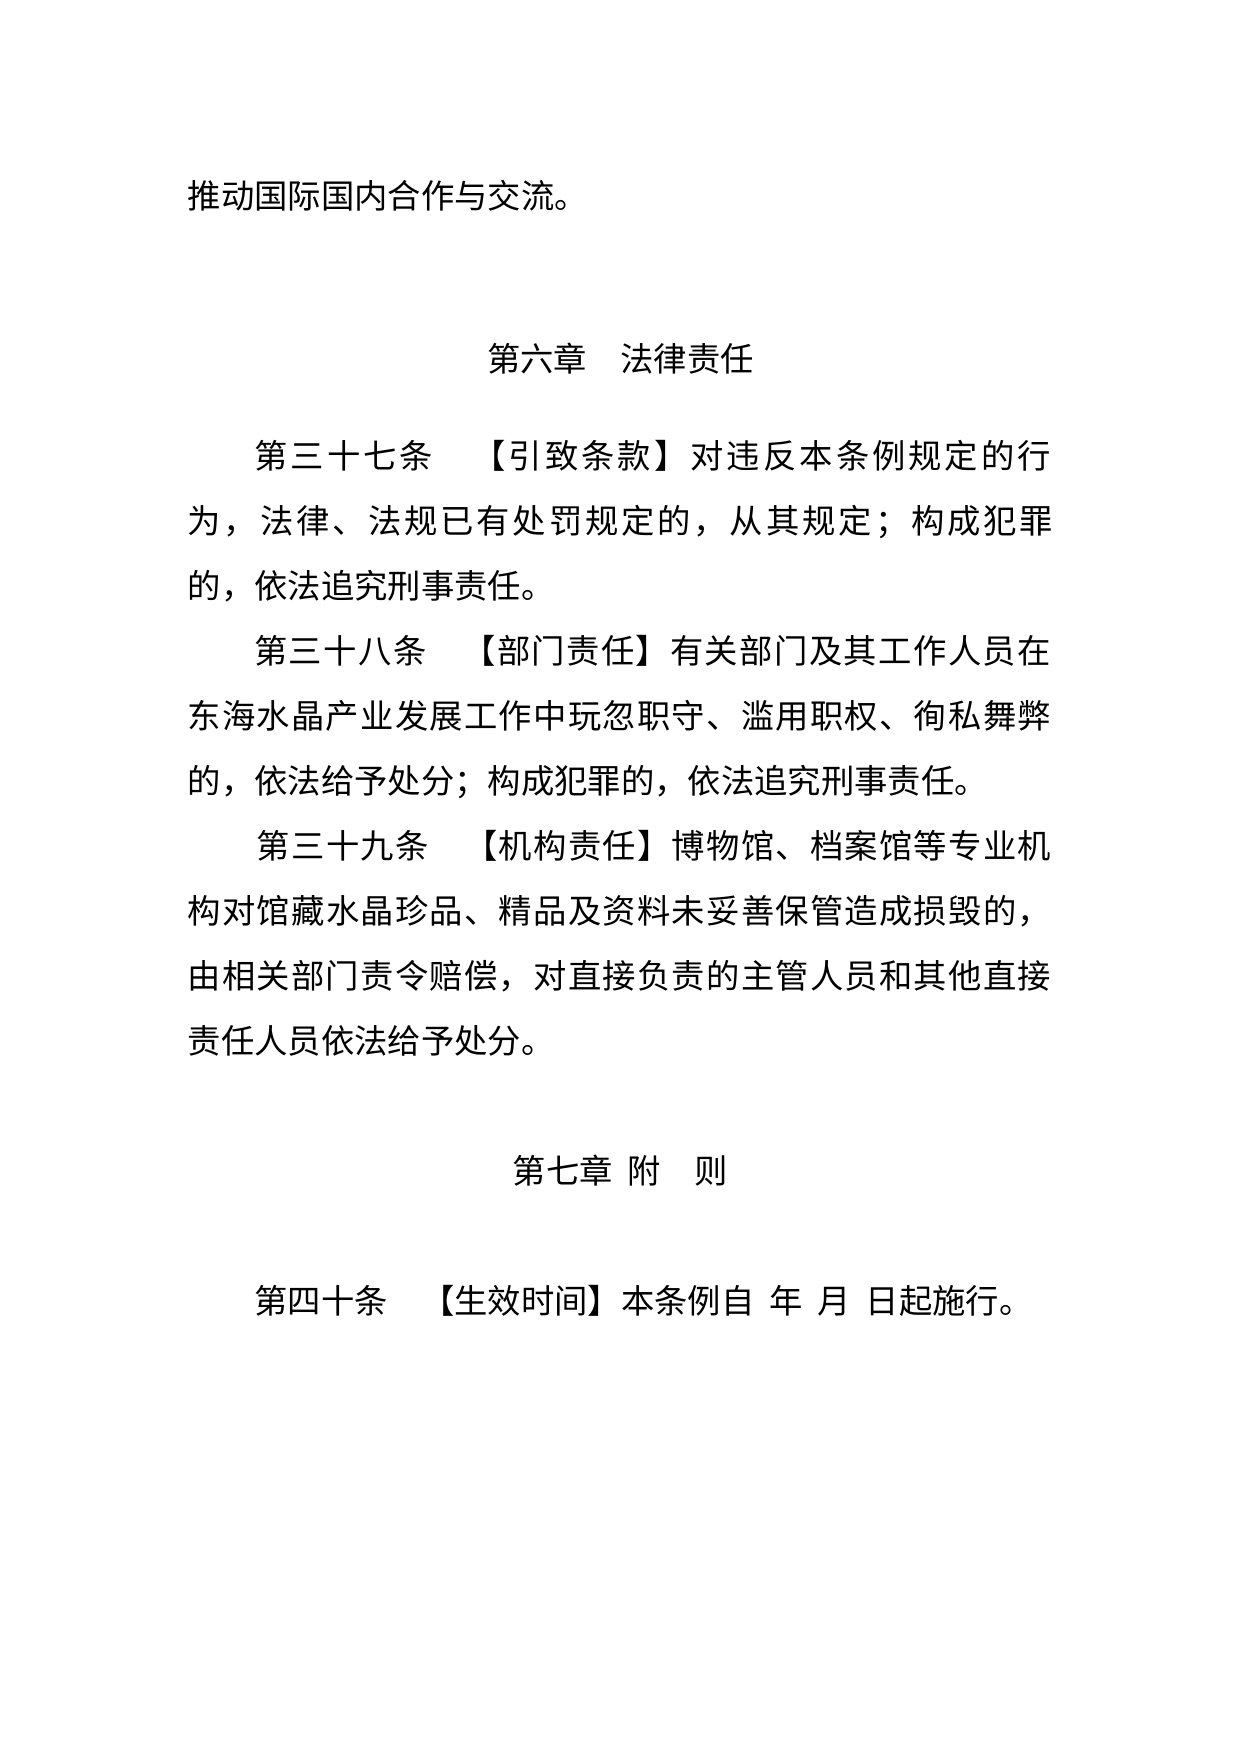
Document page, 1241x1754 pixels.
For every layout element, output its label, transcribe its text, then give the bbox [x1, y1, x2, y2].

list 第七章 附 则 [187, 1137, 1053, 1202]
list 第六章 法律责任 [187, 324, 1053, 389]
list 第三十八条 【部门责任】有关部门及其工作人员在东海水晶产业发展工作中玩忽职守、滥用职权、徇私舞弊的，依法给予处分；构成犯罪的，依法追究刑事责任。 [187, 617, 1053, 812]
list 第三十九条 【机构责任】博物馆、档案馆等专业机构对馆藏水晶珍品、精品及资料未妥善保管造成损毁的，由相关部门责令赔偿，对直接负责的主管人员和其他直接责任人员依法给予处分。 [187, 812, 1053, 1072]
list 第四十条 【生效时间】本条例自 年 月 日起施行。 [187, 1267, 1053, 1332]
list 第三十七条 【引致条款】对违反本条例规定的行为，法律、法规已有处罚规定的，从其规定；构成犯罪的，依法追究刑事责任。 [187, 422, 1053, 617]
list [187, 162, 1053, 227]
